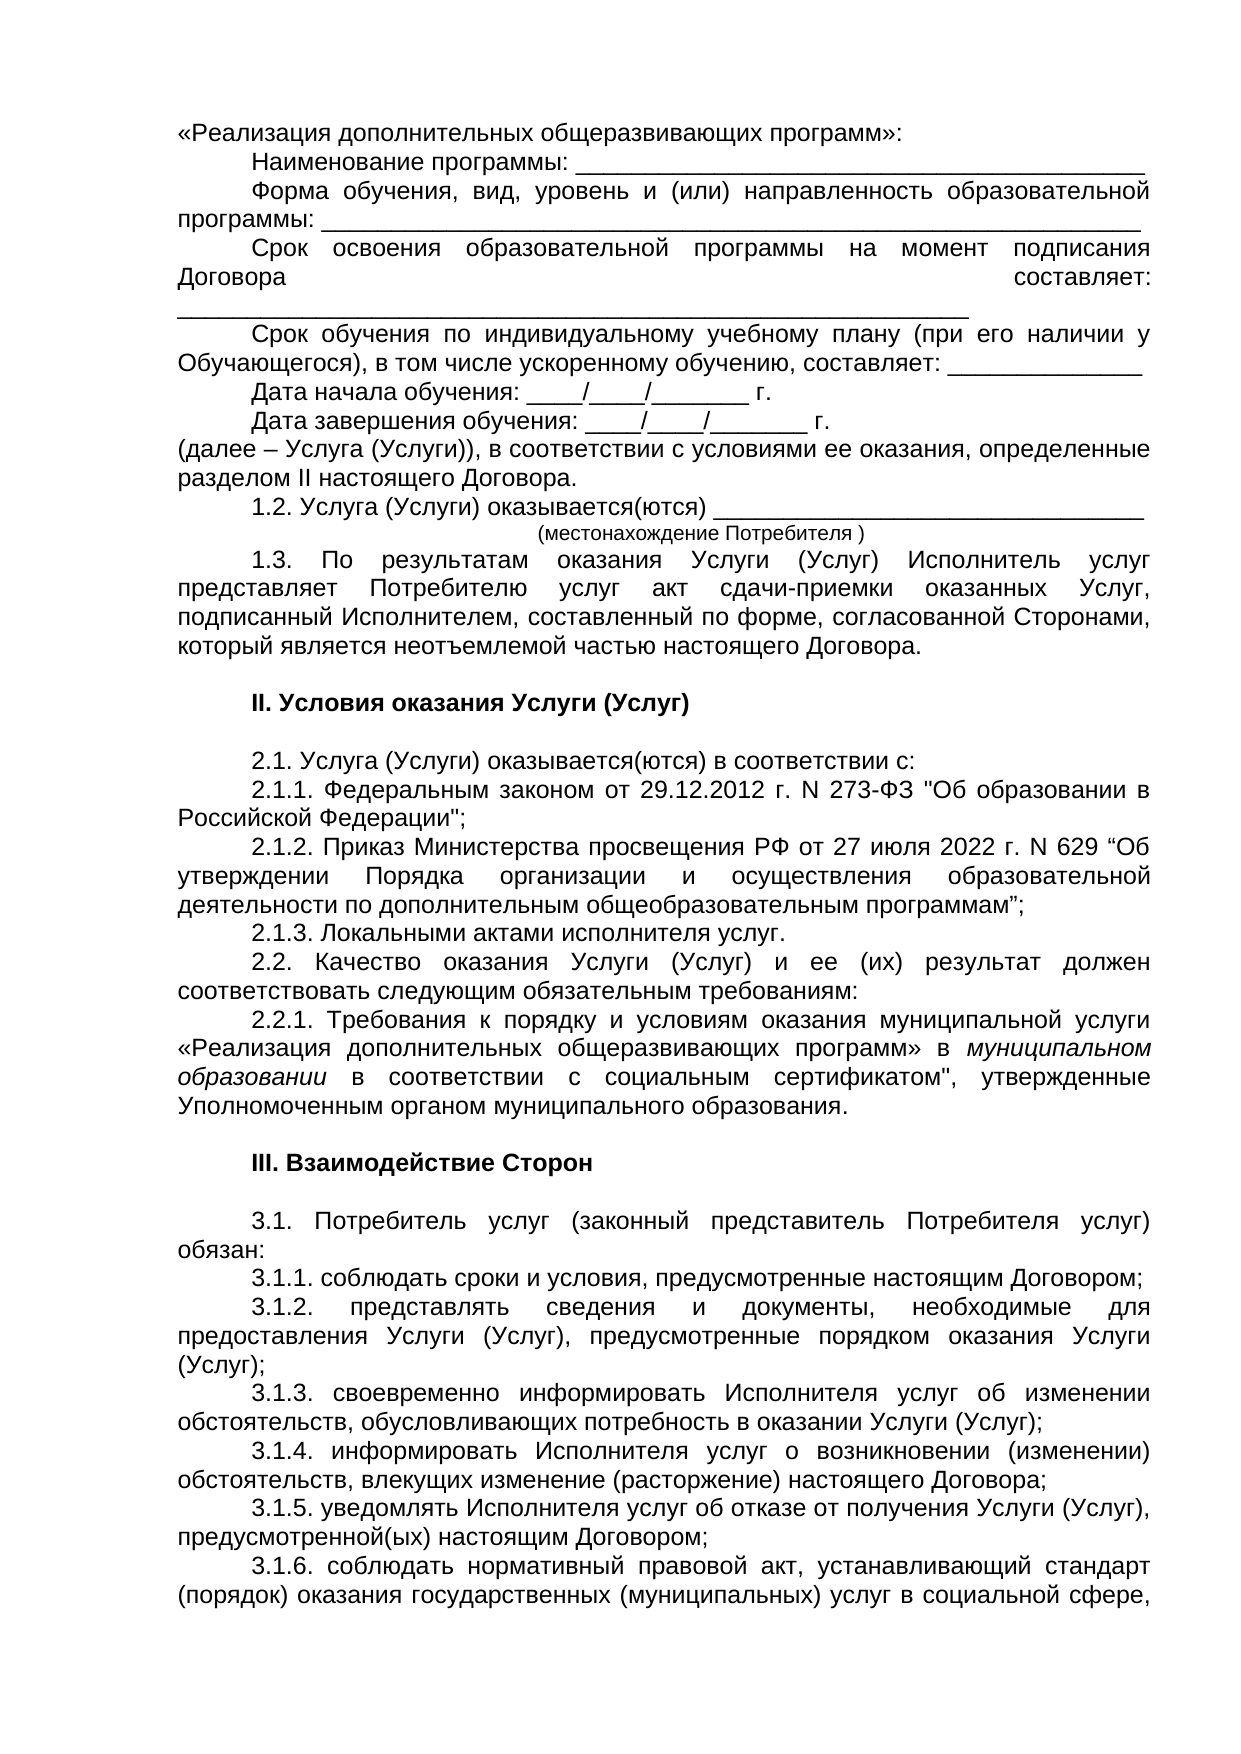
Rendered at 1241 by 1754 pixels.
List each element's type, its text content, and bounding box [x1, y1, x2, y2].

text 2.2.1. Требования к порядку и условиям оказания муниципальной услуги «Реализация дополнительных общеразвивающих программ» в муниципальном образовании в соответствии с социальным сертификатом", утвержденные Уполномоченным органом муниципального образования. [177, 1004, 1152, 1119]
text 1.3. По результатам оказания Услуги (Услуг) Исполнитель услуг представляет Потребителю услуг акт сдачи-приемки оказанных Услуг, подписанный Исполнителем, составленный по форме, согласованной Сторонами, который является неотъемлемой частью настоящего Договора. [177, 544, 1152, 659]
text (местонахождение Потребителя ) [177, 521, 1152, 544]
text 3.1. Потребитель услуг (законный представитель Потребителя услуг) обязан: [177, 1206, 1152, 1263]
text Срок освоения образовательной программы на момент подписания Договора составляет: _________________________________________________________ [177, 233, 1152, 319]
text III. Взаимодействие Сторон [177, 1148, 1152, 1177]
text 2.1.1. Федеральным законом от 29.12.2012 г. N 273-ФЗ "Об образовании в Российской Федерации"; [177, 774, 1152, 832]
text Форма обучения, вид, уровень и (или) направленность образовательной программы: ___________________________________________________________ [177, 176, 1152, 233]
text (далее – Услуга (Услуги)), в соответствии с условиями ее оказания, определенные разделом II настоящего Договора. [177, 434, 1152, 492]
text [177, 1551, 1152, 1608]
text Наименование программы: _________________________________________ [177, 147, 1152, 176]
text Дата завершения обучения: ____/____/_______ г. [177, 406, 1152, 434]
text 2.1.2. Приказ Министерства просвещения РФ от 27 июля 2022 г. N 629 “Об утверждении Порядка организации и осуществления образовательной деятельности по дополнительным общеобразовательным программам”; [177, 832, 1152, 918]
text 3.1.3. своевременно информировать Исполнителя услуг об изменении обстоятельств, обусловливающих потребность в оказании Услуги (Услуг); [177, 1378, 1152, 1436]
text Срок обучения по индивидуальному учебному плану (при его наличии у Обучающегося), в том числе ускоренному обучению, составляет: ______________ [177, 319, 1152, 377]
text 2.1.3. Локальными актами исполнителя услуг. [177, 918, 1152, 947]
text 3.1.1. соблюдать сроки и условия, предусмотренные настоящим Договором; [177, 1263, 1152, 1292]
text 3.1.2. представлять сведения и документы, необходимые для предоставления Услуги (Услуг), предусмотренные порядком оказания Услуги (Услуг); [177, 1292, 1152, 1378]
text Дата начала обучения: ____/____/_______ г. [177, 377, 1152, 406]
text 3.1.5. уведомлять Исполнителя услуг об отказе от получения Услуги (Услуг), предусмотренной(ых) настоящим Договором; [177, 1493, 1152, 1551]
text 2.1. Услуга (Услуги) оказывается(ются) в соответствии с: [177, 746, 1152, 774]
text 3.1.4. информировать Исполнителя услуг о возникновении (изменении) обстоятельств, влекущих изменение (расторжение) настоящего Договора; [177, 1436, 1152, 1493]
text II. Условия оказания Услуги (Услуг) [177, 688, 1152, 717]
text 2.2. Качество оказания Услуги (Услуг) и ее (их) результат должен соответствовать следующим обязательным требованиям: [177, 947, 1152, 1004]
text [177, 118, 1152, 147]
text 1.2. Услуга (Услуги) оказывается(ются) _______________________________ [177, 492, 1152, 521]
